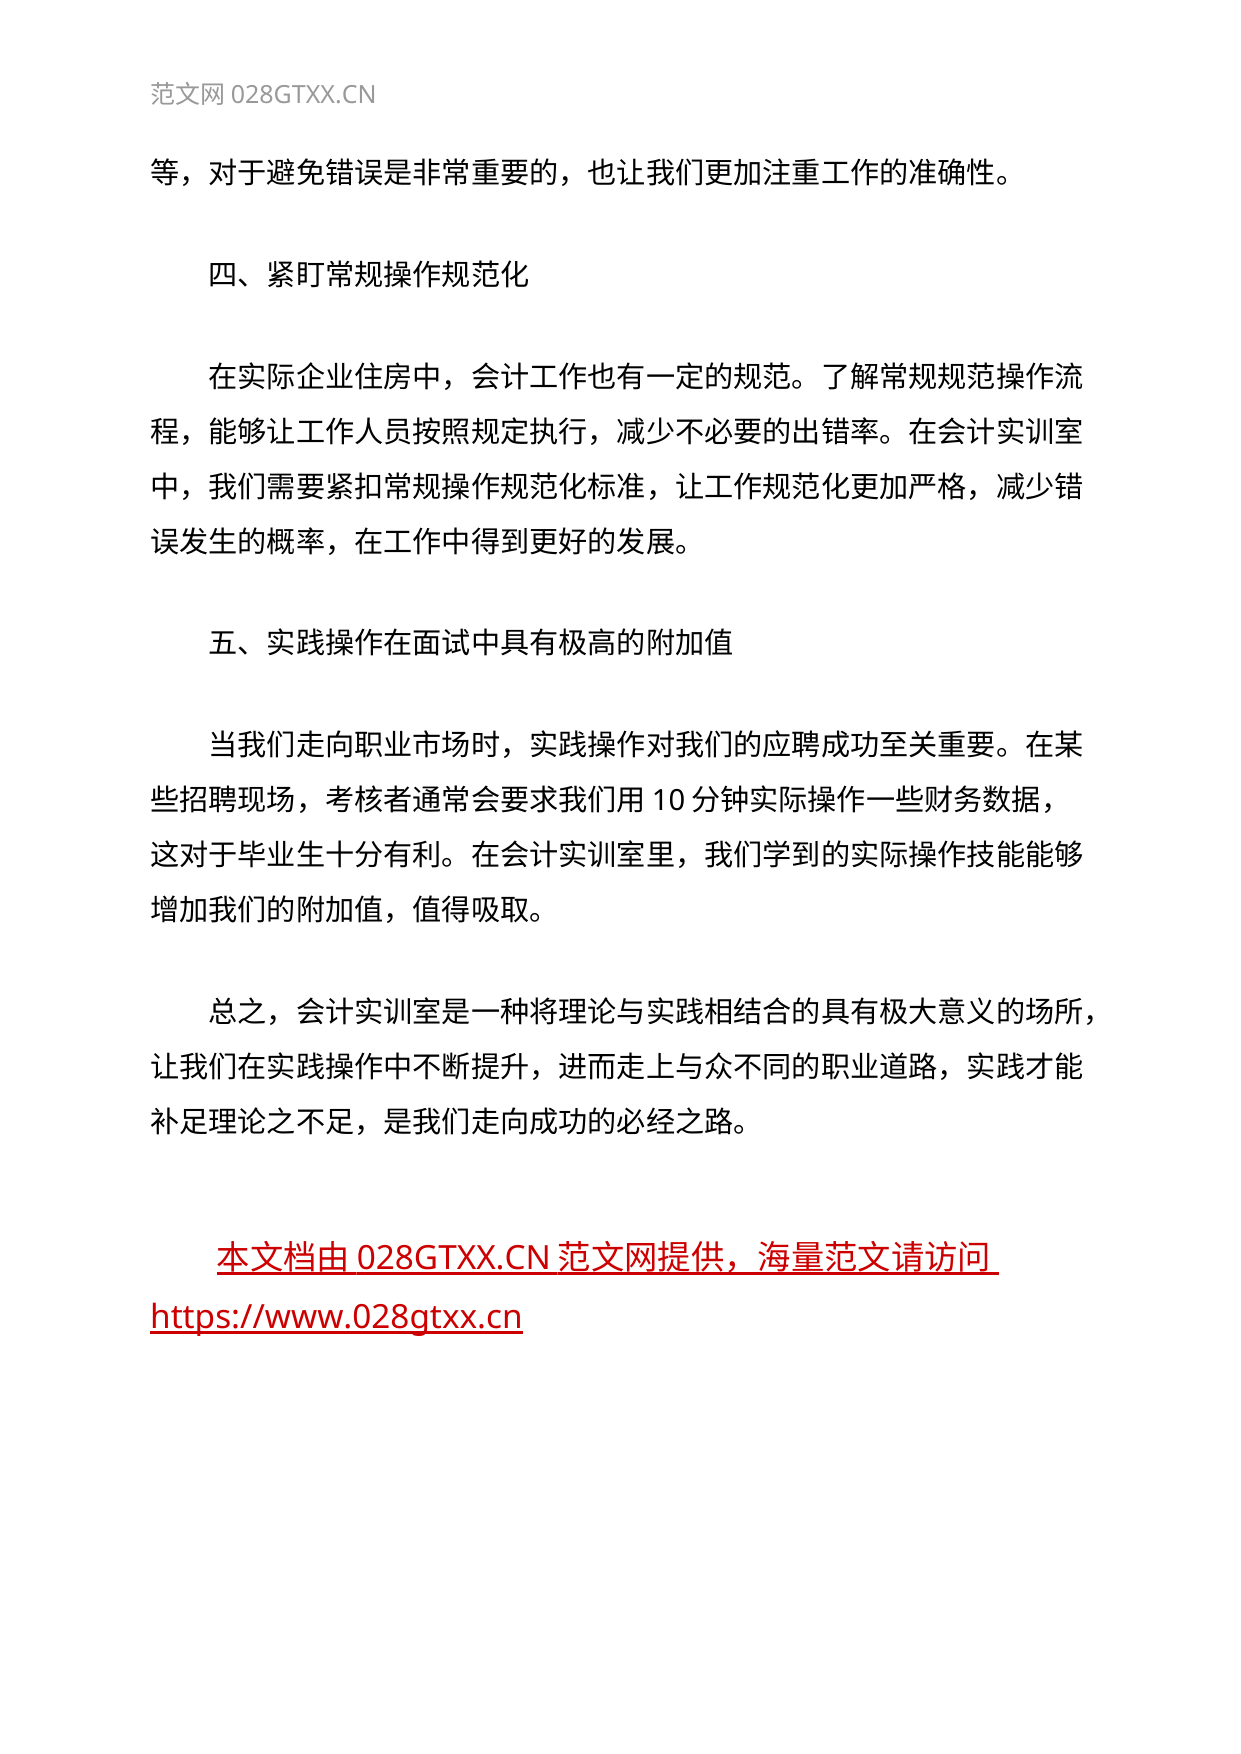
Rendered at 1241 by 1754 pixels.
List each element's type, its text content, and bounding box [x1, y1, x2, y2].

text 总之，会计实训室是一种将理论与实践相结合的具有极大意义的场所，让我们在实践操作中不断提升，进而走上与众不同的职业道路，实践才能补足理论之不足，是我们走向成功的必经之路。 [150, 988, 1090, 1140]
text 当我们走向职业市场时，实践操作对我们的应聘成功至关重要。在某些招聘现场，考核者通常会要求我们用10分钟实际操作一些财务数据，这对于毕业生十分有利。在会计实训室里，我们学到的实际操作技能能够增加我们的附加值，值得吸取。 [150, 722, 1090, 929]
text 在实际企业住房中，会计工作也有一定的规范。了解常规规范操作流程，能够让工作人员按照规定执行，减少不必要的出错率。在会计实训室中，我们需要紧扣常规操作规范化标准，让工作规范化更加严格，减少错误发生的概率，在工作中得到更好的发展。 [150, 353, 1090, 561]
text 五、实践操作在面试中具有极高的附加值 [150, 620, 1090, 662]
text 四、紧盯常规操作规范化 [150, 252, 1090, 294]
text 本文档由028GTXX.CN范文网提供，海量范文请访问 https://www.028gtxx.cn [150, 1231, 1090, 1338]
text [150, 150, 1090, 192]
